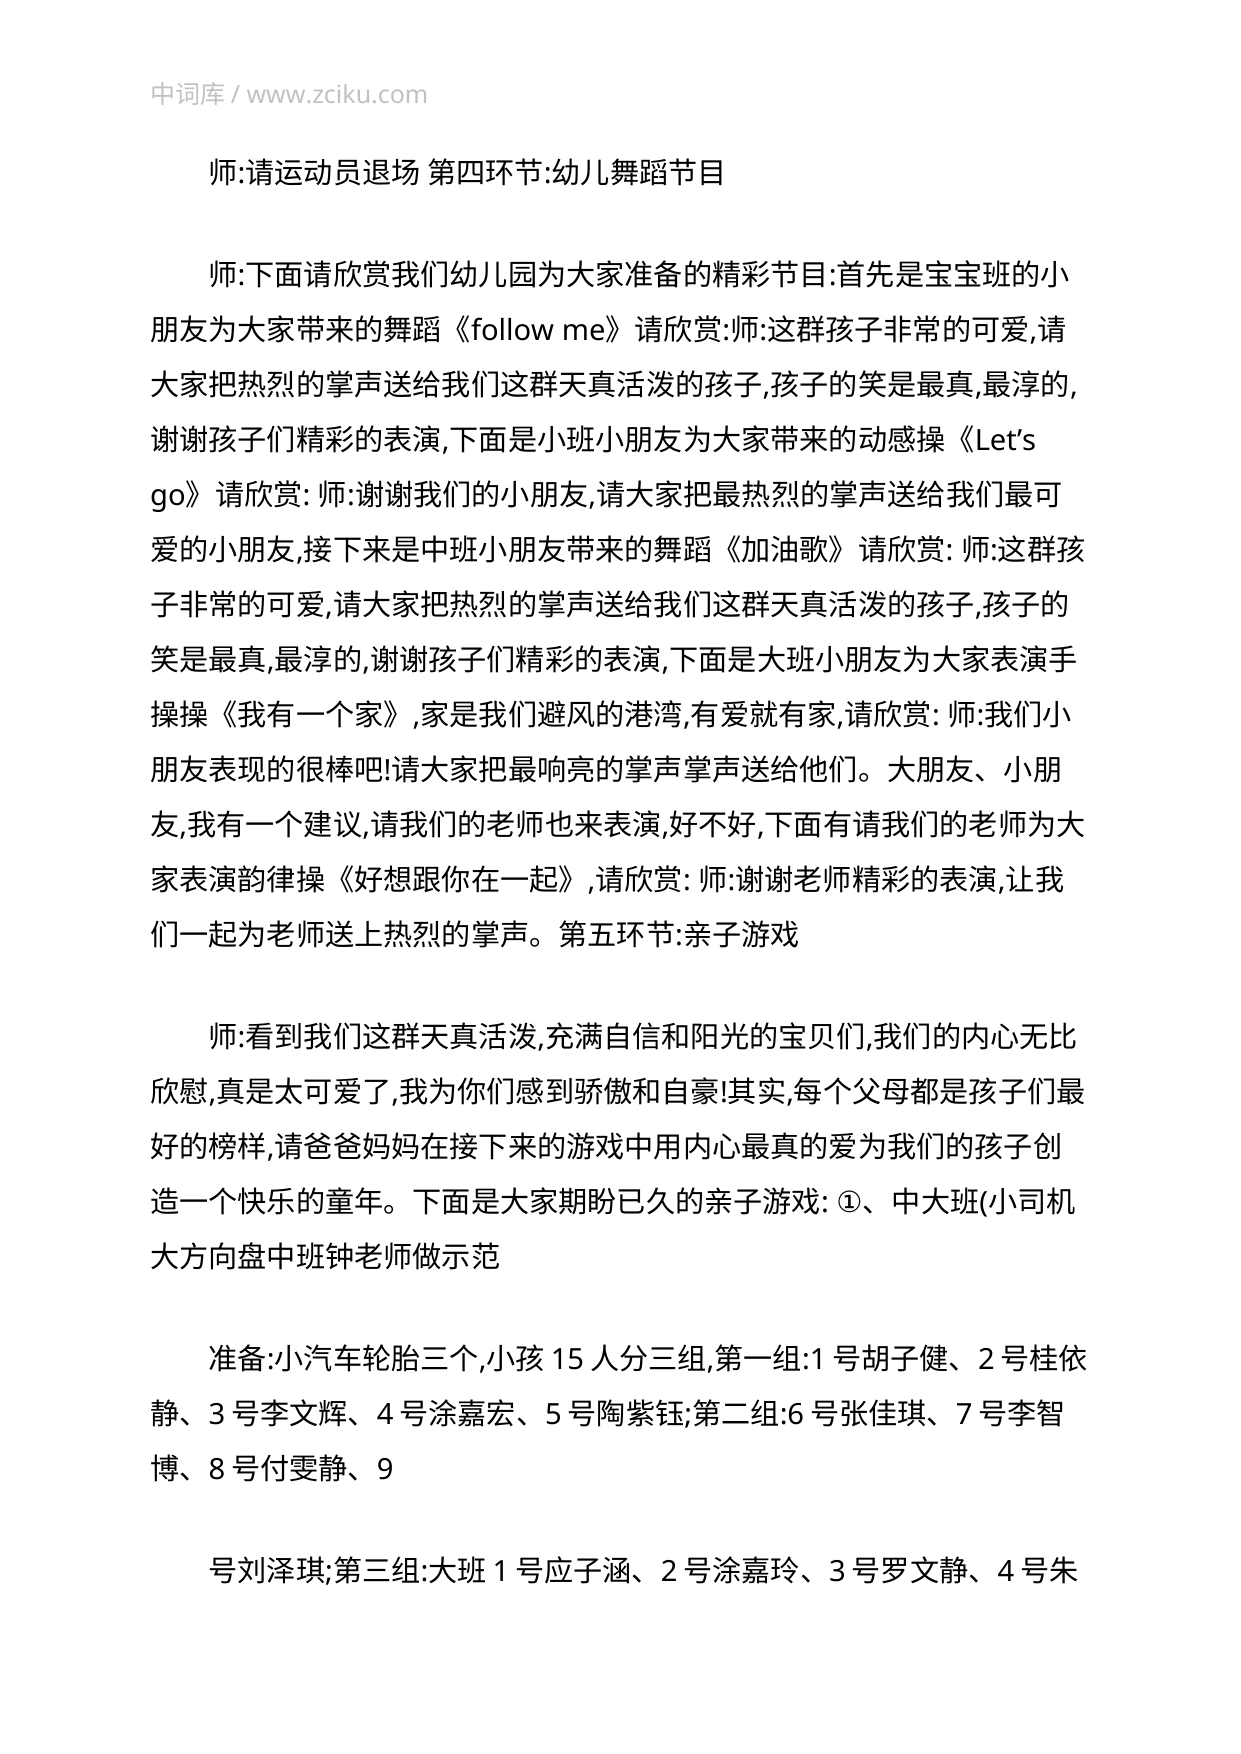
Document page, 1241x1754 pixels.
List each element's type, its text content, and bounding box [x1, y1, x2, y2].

text 师:看到我们这群天真活泼,充满自信和阳光的宝贝们,我们的内心无比欣慰,真是太可爱了,我为你们感到骄傲和自豪!其实,每个父母都是孩子们最好的榜样,请爸爸妈妈在接下来的游戏中用内心最真的爱为我们的孩子创造一个快乐的童年。下面是大家期盼已久的亲子游戏: ①、中大班(小司机大方向盘中班钟老师做示范 [150, 1014, 1090, 1276]
text 师:下面请欣赏我们幼儿园为大家准备的精彩节目:首先是宝宝班的小朋友为大家带来的舞蹈《follow me》请欣赏:师:这群孩子非常的可爱,请大家把热烈的掌声送给我们这群天真活泼的孩子,孩子的笑是最真,最淳的,谢谢孩子们精彩的表演,下面是小班小朋友为大家带来的动感操《Let’s go》请欣赏: 师:谢谢我们的小朋友,请大家把最热烈的掌声送给我们最可爱的小朋友,接下来是中班小朋友带来的舞蹈《加油歌》请欣赏: 师:这群孩子非常的可爱,请大家把热烈的掌声送给我们这群天真活泼的孩子,孩子的笑是最真,最淳的,谢谢孩子们精彩的表演,下面是大班小朋友为大家表演手操操《我有一个家》,家是我们避风的港湾,有爱就有家,请欣赏: 师:我们小朋友表现的很棒吧!请大家把最响亮的掌声掌声送给他们。大朋友、小朋友,我有一个建议,请我们的老师也来表演,好不好,下面有请我们的老师为大家表演韵律操《好想跟你在一起》,请欣赏: 师:谢谢老师精彩的表演,让我们一起为老师送上热烈的掌声。第五环节:亲子游戏 [150, 252, 1090, 954]
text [150, 1548, 1090, 1590]
text 师:请运动员退场 第四环节:幼儿舞蹈节目 [150, 150, 1090, 192]
text 准备:小汽车轮胎三个,小孩15人分三组,第一组:1号胡子健、2号桂依静、3号李文辉、4号涂嘉宏、5号陶紫钰;第二组:6号张佳琪、7号李智博、8号付雯静、9 [150, 1336, 1090, 1488]
